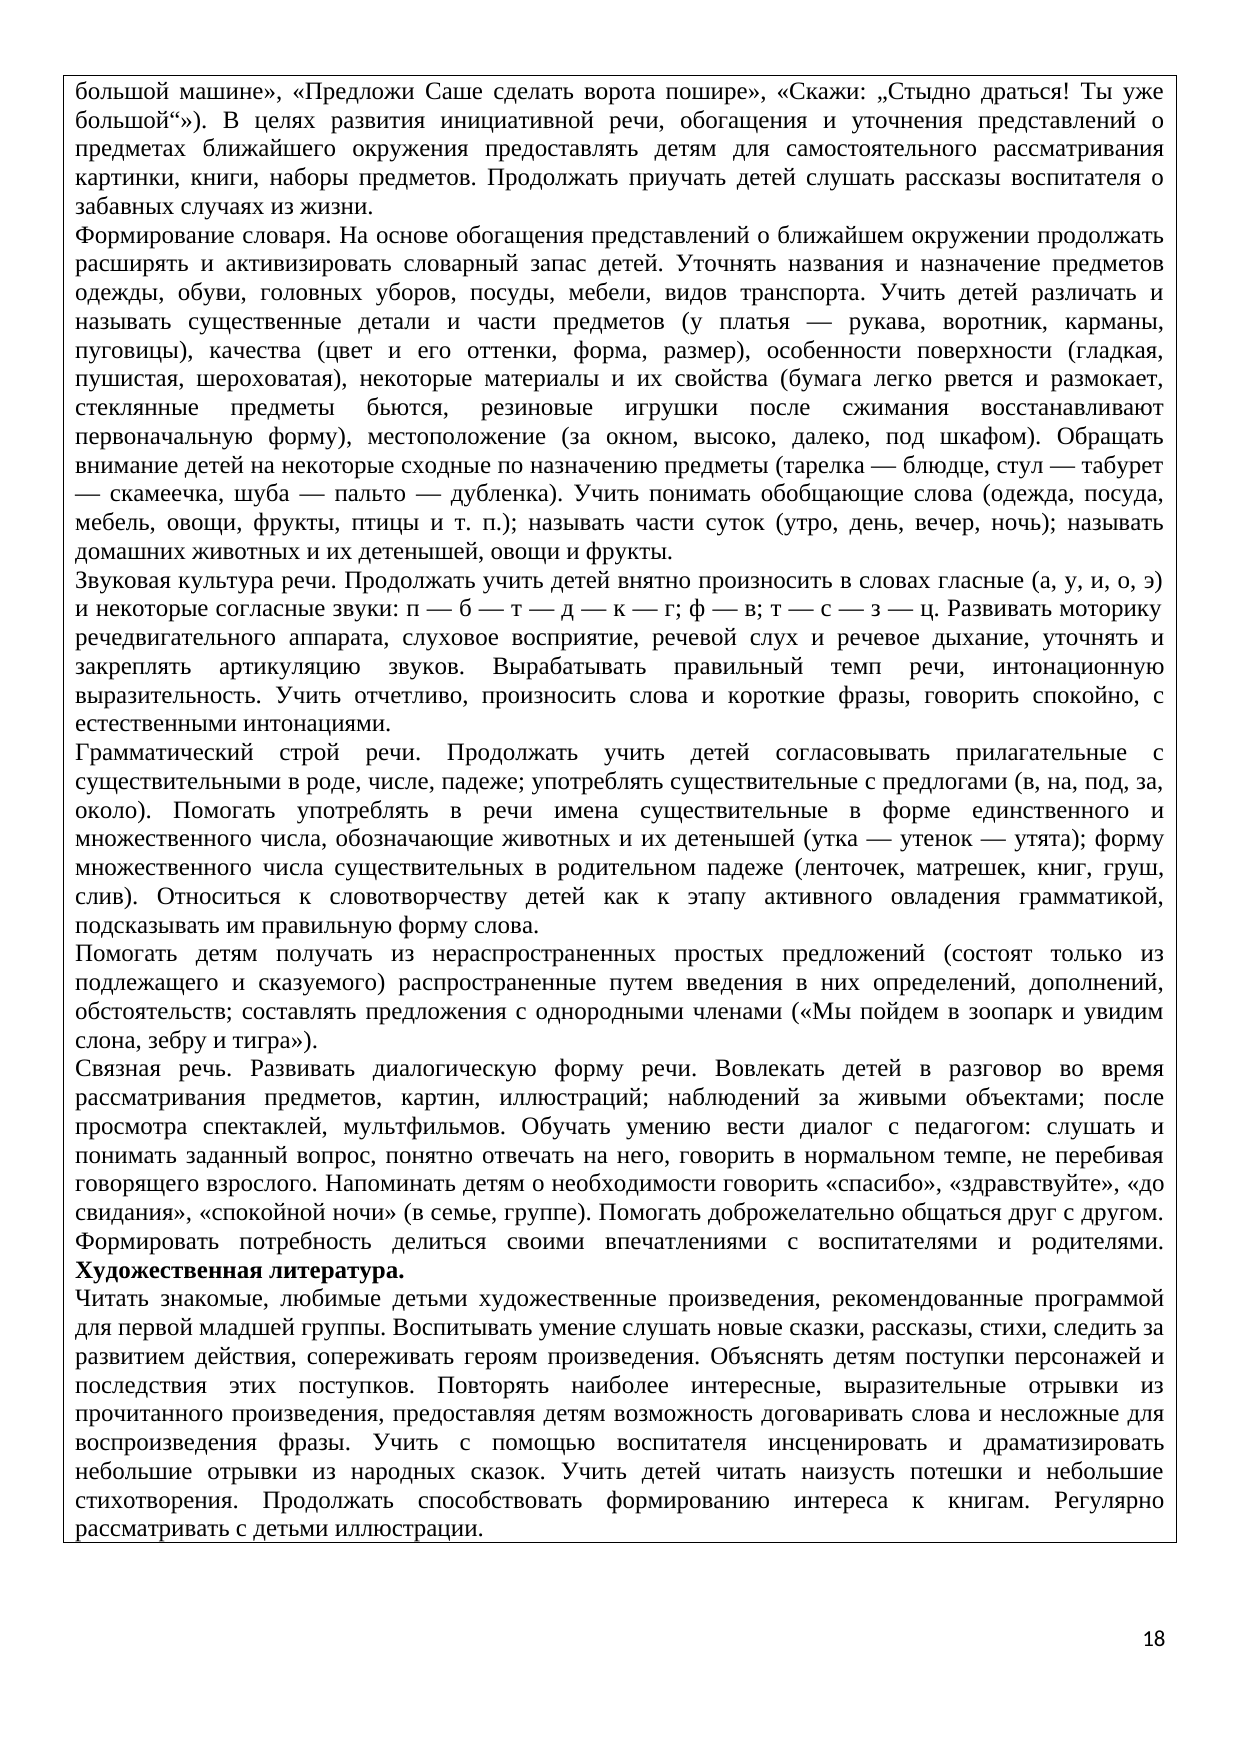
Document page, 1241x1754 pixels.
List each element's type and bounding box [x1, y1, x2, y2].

table_cell [64, 76, 1176, 1542]
